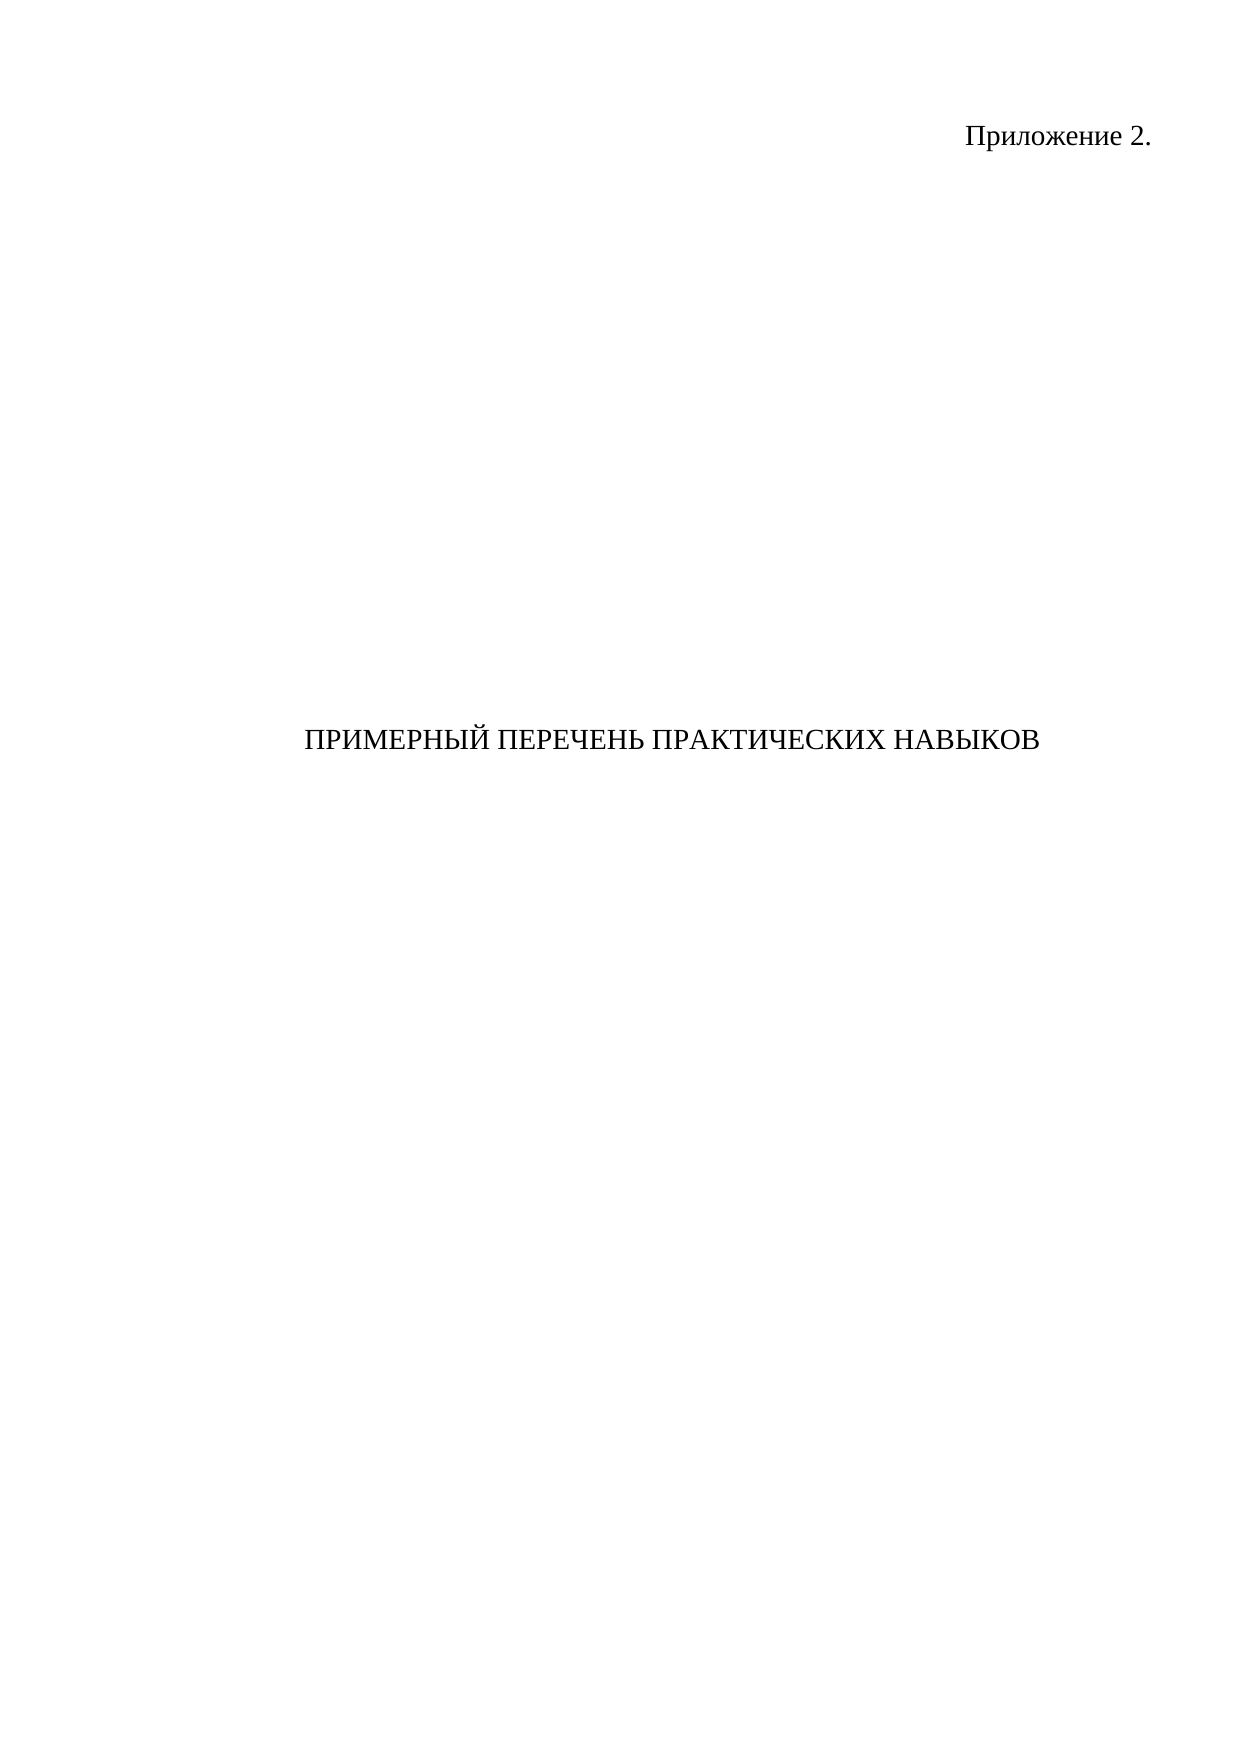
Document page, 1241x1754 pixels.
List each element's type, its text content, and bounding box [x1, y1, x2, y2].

list Приложение 2. [118, 118, 1152, 152]
list ПРИМЕРНЫЙ ПЕРЕЧЕНЬ ПРАКТИЧЕСКИХ НАВЫКОВ [193, 722, 1152, 755]
